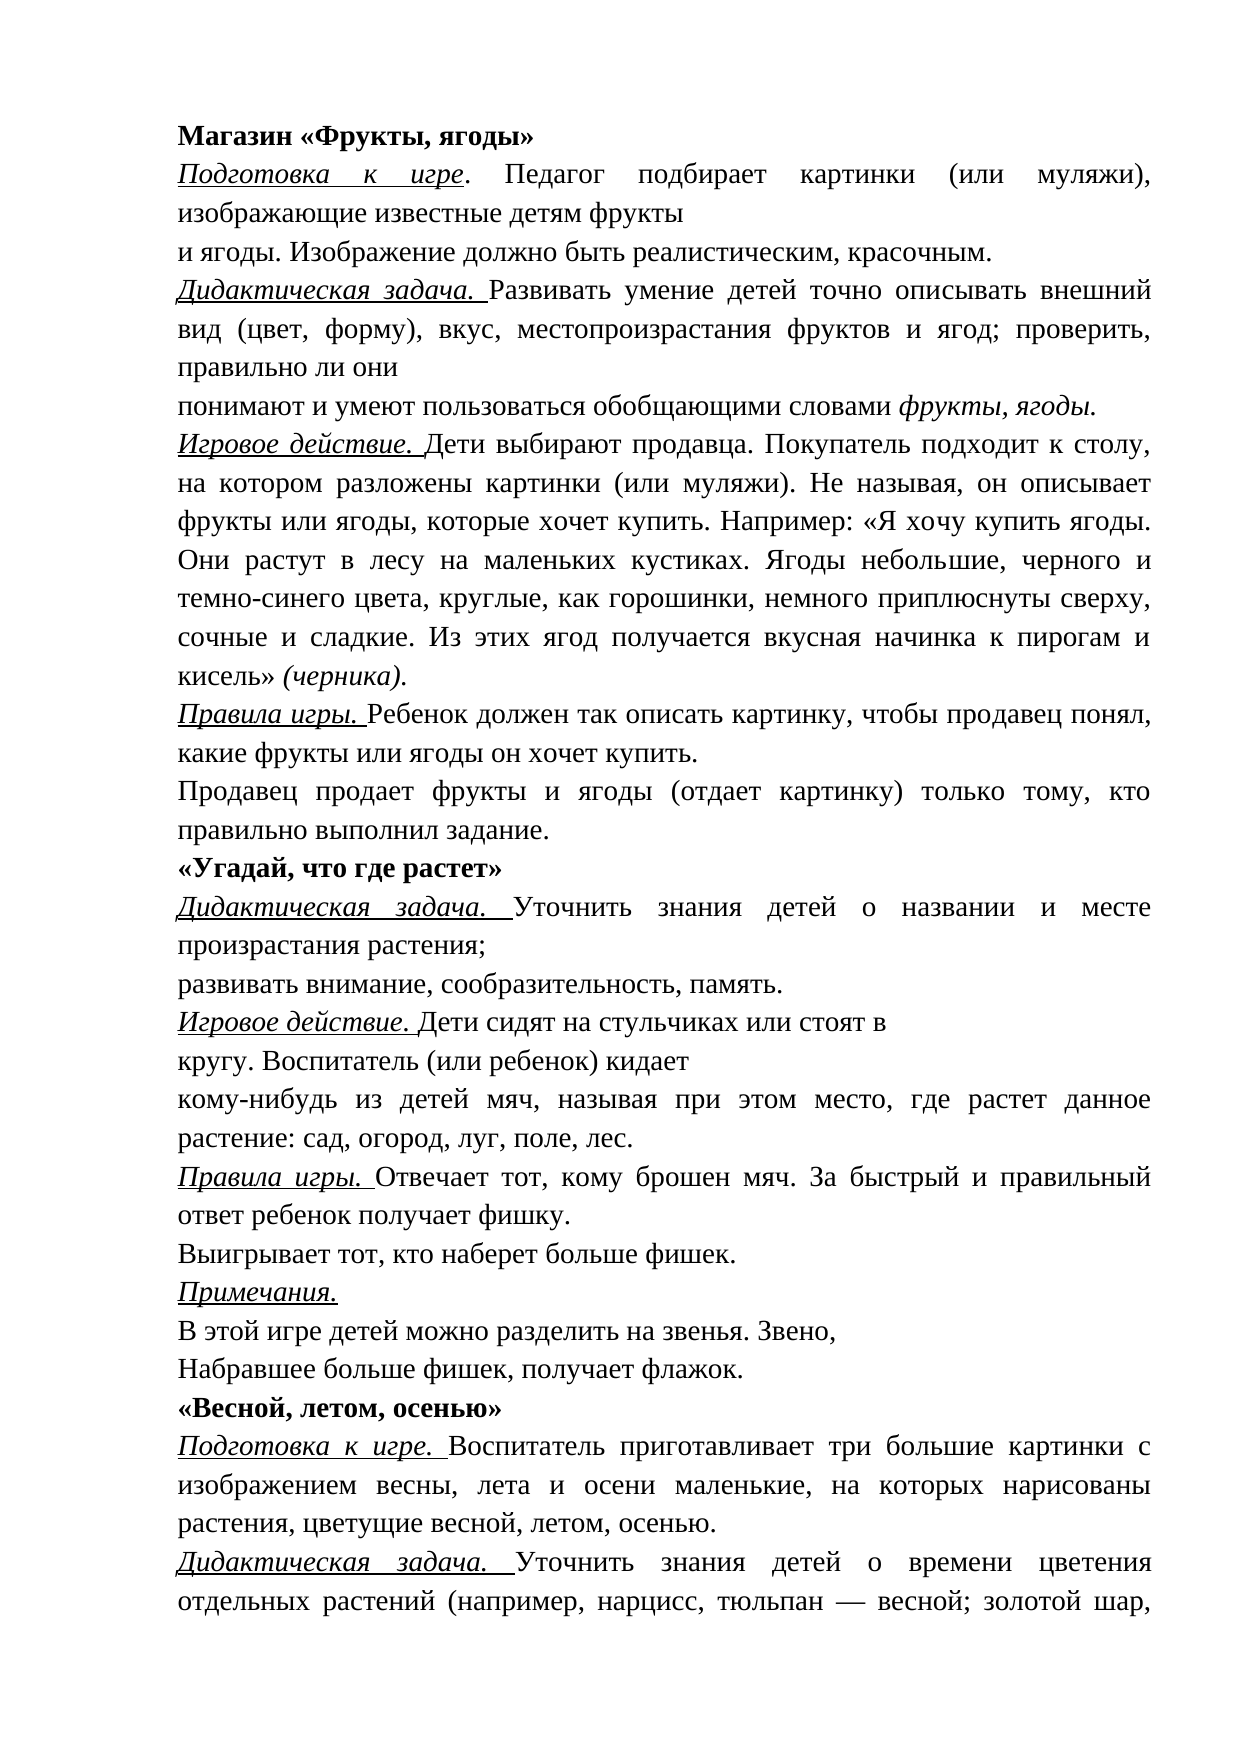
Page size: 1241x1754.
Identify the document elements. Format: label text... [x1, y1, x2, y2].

text Набравшее больше фишек, получает флажок. [177, 1351, 1152, 1385]
text Магазин «Фрукты, ягоды» [177, 118, 1152, 152]
text «Угадай, что где растет» [177, 850, 1152, 884]
text и ягоды. Изображение должно быть реалистическим, красочным. [177, 234, 1152, 267]
text Дидактическая задача. Развивать умение детей точно описывать внешний вид (цвет, форму), вкус, местопроизрастания фруктов и ягод; проверить, правильно ли они [177, 272, 1152, 383]
text Продавец продает фрукты и ягоды (отдает картинку) только тому, кто правильно выполнил задание. [177, 773, 1152, 845]
text Примечания. [177, 1274, 1152, 1308]
text Правила игры. Отвечает тот, кому брошен мяч. За быстрый и правильный ответ ребенок получает фишку. [177, 1159, 1152, 1231]
text Выигрывает тот, кто наберет больше фишек. [177, 1236, 1152, 1269]
text понимают и умеют пользоваться обобщающими словами фрукты, ягоды. [177, 388, 1152, 421]
text Правила игры. Ребенок должен так описать картинку, чтобы продавец понял, какие фрукты или ягоды он хочет купить. [177, 696, 1152, 768]
text Подготовка к игре. Педагог подбирает картинки (или муляжи), изображающие известные детям фрукты [177, 157, 1152, 229]
text «Весной, летом, осенью» [177, 1390, 1152, 1423]
text Игровое действие. Дети выбирают продавца. Покупатель подходит к столу, на котором разложены картинки (или муляжи). Не называя, он описывает фрукты или ягоды, которые хочет купить. Например: «Я хочу купить ягоды. Они растут в лесу на маленьких кустиках. Ягоды небольшие, черного и темно-синего цвета, круглые, как горошинки, немного приплюснуты сверху, сочные и сладкие. Из этих ягод получается вкусная начинка к пирогам и кисель» (черника). [177, 426, 1152, 691]
text Дидактическая задача. Уточнить знания детей о названии и месте произрастания растения; [177, 889, 1152, 961]
text кругу. Воспитатель (или ребенок) кидает [177, 1043, 1152, 1077]
text Игровое действие. Дети сидят на стульчиках или стоят в [177, 1004, 1152, 1038]
text развивать внимание, сообразительность, память. [177, 966, 1152, 999]
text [177, 1544, 1152, 1616]
text Подготовка к игре. Воспитатель приготавливает три большие картинки с изображением весны, лета и осени маленькие, на которых нарисованы растения, цветущие весной, летом, осенью. [177, 1428, 1152, 1539]
text В этой игре детей можно разделить на звенья. Звено, [177, 1313, 1152, 1346]
text кому-нибудь из детей мяч, называя при этом место, где растет данное растение: сад, огород, луг, поле, лес. [177, 1082, 1152, 1154]
